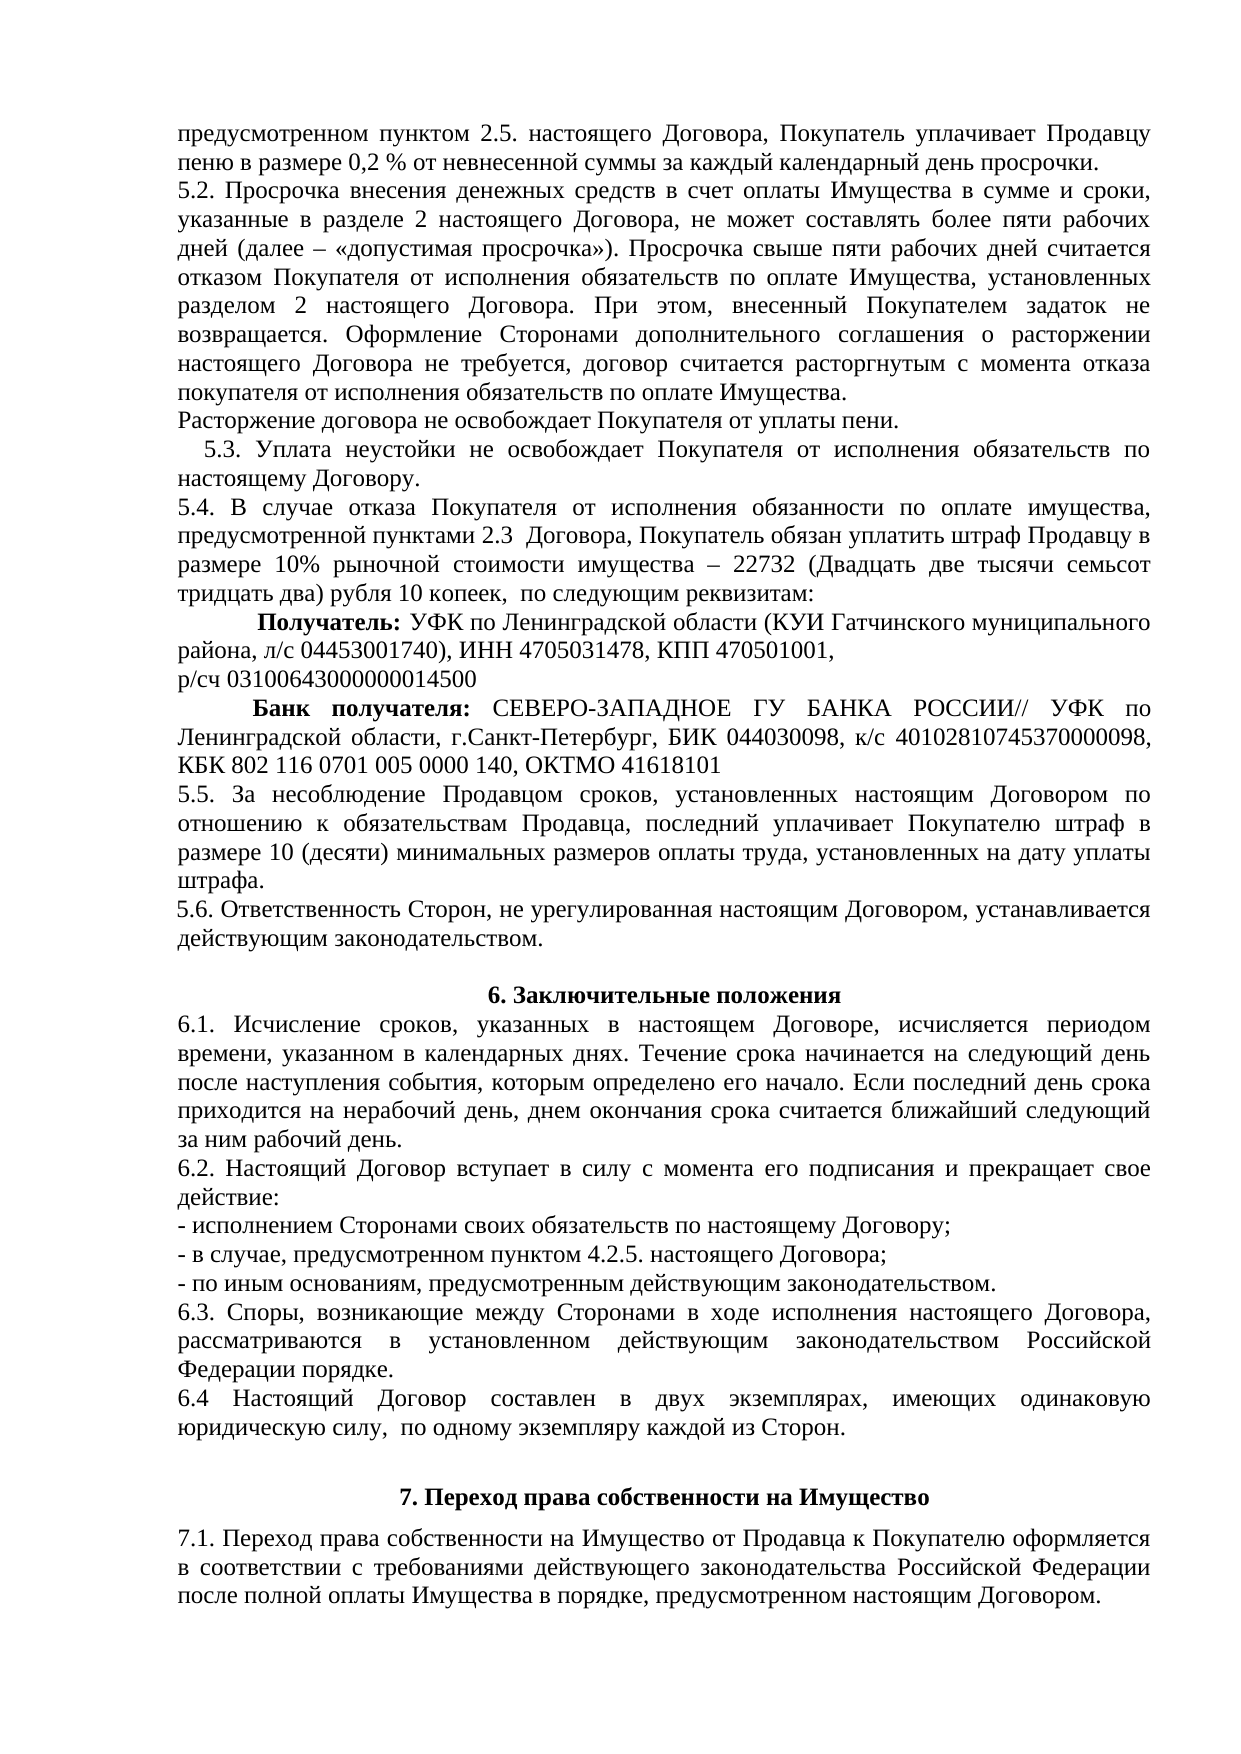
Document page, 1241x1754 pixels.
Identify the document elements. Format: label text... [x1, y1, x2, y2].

text 5.3. Уплата неустойки не освобождает Покупателя от исполнения обязательств по настоящему Договору. [162, 434, 1152, 492]
text 5.2. Просрочка внесения денежных средств в счет оплаты Имущества в сумме и сроки, указанные в разделе 2 настоящего Договора, не может составлять более пяти рабочих дней (далее – «допустимая просрочка»). Просрочка свыше пяти рабочих дней считается отказом Покупателя от исполнения обязательств по оплате Имущества, установленных разделом 2 настоящего Договора. При этом, внесенный Покупателем задаток не возвращается. Оформление Сторонами дополнительного соглашения о расторжении настоящего Договора не требуется, договор считается расторгнутым с момента отказа покупателя от исполнения обязательств по оплате Имущества. [177, 176, 1152, 406]
text Банк получателя: СЕВЕРО-ЗАПАДНОЕ ГУ БАНКА РОССИИ// УФК по Ленинградской области, г.Санкт-Петербург, БИК 044030098, к/с 40102810745370000098, КБК 802 116 0701 005 0000 140, ОКТМО 41618101 [177, 693, 1152, 779]
text 6. Заключительные положения [177, 981, 1152, 1009]
list - исполнением Сторонами своих обязательств по настоящему Договору; [177, 1211, 1152, 1239]
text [162, 118, 1152, 176]
text 5.6. Ответственность Сторон, не урегулированная настоящим Договором, устанавливается действующим законодательством. [162, 894, 1152, 952]
text 6.3. Споры, возникающие между Сторонами в ходе исполнения настоящего Договора, рассматриваются в установленном действующим законодательством Российской Федерации порядке. [177, 1297, 1152, 1383]
text р/сч 03100643000000014500 [177, 664, 1152, 693]
text 5.5. За несоблюдение Продавцом сроков, установленных настоящим Договором по отношению к обязательствам Продавца, последний уплачивает Покупателю штраф в размере 10 (десяти) минимальных размеров оплаты труда, установленных на дату уплаты штрафа. [177, 779, 1152, 894]
text 7. Переход права собственности на Имущество [177, 1482, 1152, 1511]
list - в случае, предусмотренном пунктом 4.2.5. настоящего Договора; [177, 1239, 1152, 1268]
text 6.4 Настоящий Договор составлен в двух экземплярах, имеющих одинаковую юридическую силу, по одному экземпляру каждой из Сторон. [177, 1383, 1152, 1441]
text Расторжение договора не освобождает Покупателя от уплаты пени. [177, 406, 1152, 434]
text 7.1. Переход права собственности на Имущество от Продавца к Покупателю оформляется в соответствии с требованиями действующего законодательства Российской Федерации после полной оплаты Имущества в порядке, предусмотренном настоящим Договором. [177, 1523, 1152, 1609]
text 6.2. Настоящий Договор вступает в силу с момента его подписания и прекращает свое действие: [177, 1153, 1152, 1211]
text 5.4. В случае отказа Покупателя от исполнения обязанности по оплате имущества, предусмотренной пунктами 2.3 Договора, Покупатель обязан уплатить штраф Продавцу в размере 10% рыночной стоимости имущества – 22732 (Двадцать две тысячи семьсот тридцать два) рубля 10 копеек, по следующим реквизитам: [177, 492, 1152, 607]
text 6.1. Исчисление сроков, указанных в настоящем Договоре, исчисляется периодом времени, указанном в календарных днях. Течение срока начинается на следующий день после наступления события, которым определено его начало. Если последний день срока приходится на нерабочий день, днем окончания срока считается ближайший следующий за ним рабочий день. [177, 1009, 1152, 1153]
text Получатель: УФК по Ленинградской области (КУИ Гатчинского муниципального района, л/с 04453001740), ИНН 4705031478, КПП 470501001, [177, 607, 1152, 664]
list - по иным основаниям, предусмотренным действующим законодательством. [177, 1268, 1152, 1297]
